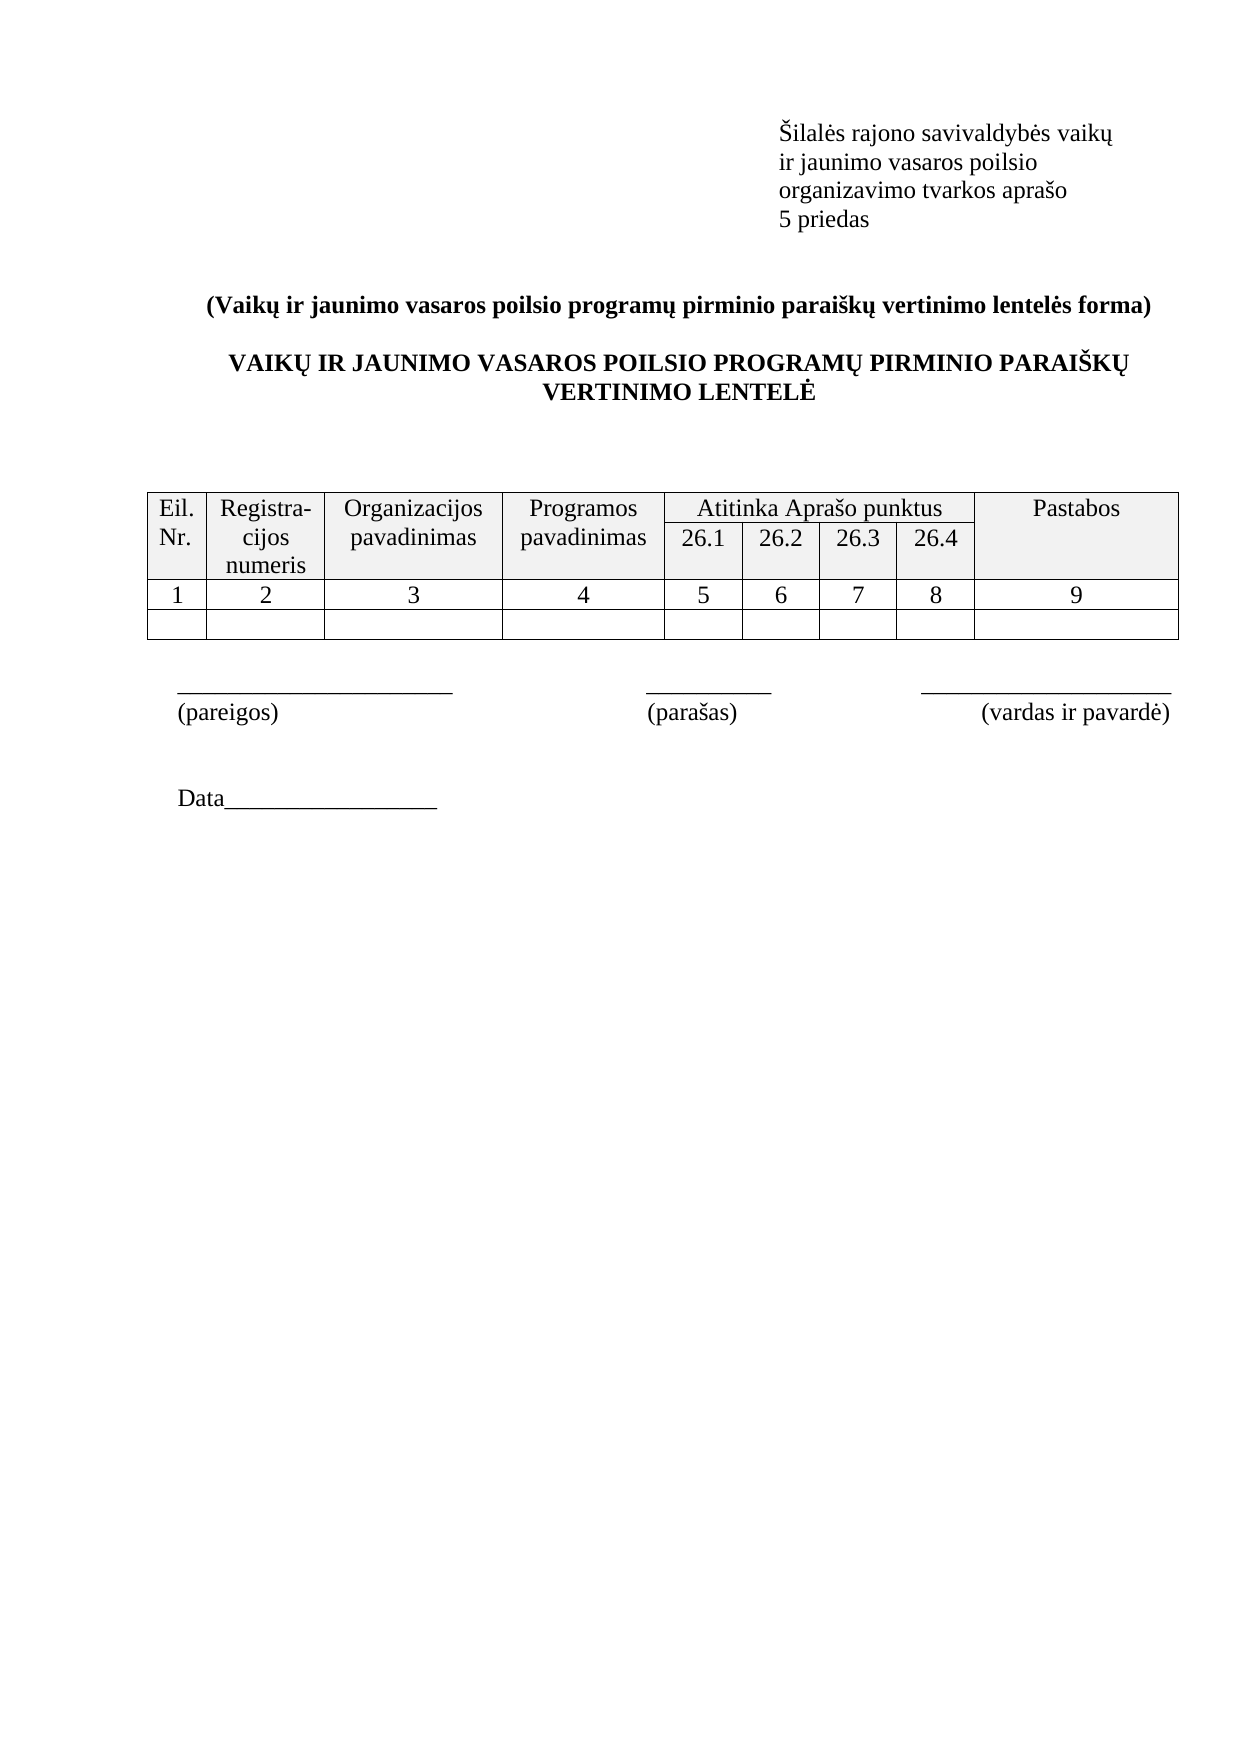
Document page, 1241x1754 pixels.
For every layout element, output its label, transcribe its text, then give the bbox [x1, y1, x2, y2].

table_cell 3 [325, 580, 502, 609]
table_cell 5 [665, 580, 742, 609]
table_cell [207, 610, 324, 639]
table_cell 6 [743, 580, 819, 609]
table_cell [665, 610, 742, 639]
table_cell 9 [975, 580, 1178, 609]
text (pareigos) (parašas) (vardas ir pavardė) [177, 697, 1181, 726]
table_cell [503, 610, 664, 639]
table_cell 7 [820, 580, 896, 609]
text Data_________________ [177, 783, 1181, 812]
table_cell 2 [207, 580, 324, 609]
table_header Eil. Nr. [148, 493, 206, 579]
table_header Šilalės rajono savivaldybės vaikų ir jaunimo vasaros poilsio organizavimo tvarkos aprašo 5 priedas [767, 118, 1180, 233]
table_header Atitinka Aprašo punktus [665, 493, 974, 522]
table_cell 26.3 [820, 523, 896, 579]
table_header Programos pavadinimas [503, 493, 664, 579]
table_cell [897, 610, 974, 639]
text ______________________ __________ ____________________ [177, 668, 1181, 697]
table_cell [325, 610, 502, 639]
table_cell 8 [897, 580, 974, 609]
table_header Registra- cijos numeris [207, 493, 324, 579]
text (Vaikų ir jaunimo vasaros poilsio programų pirminio paraiškų vertinimo lentelės forma) [177, 291, 1181, 319]
table_cell [975, 610, 1178, 639]
table_cell 26.2 [743, 523, 819, 579]
table_cell 26.1 [665, 523, 742, 579]
table_cell 4 [503, 580, 664, 609]
table_cell [148, 610, 206, 639]
table_cell 26.4 [897, 523, 974, 579]
table_header Organizacijos pavadinimas [325, 493, 502, 579]
table_cell 1 [148, 580, 206, 609]
table_cell [743, 610, 819, 639]
table_cell [820, 610, 896, 639]
table_header Pastabos [975, 493, 1178, 579]
text VAIKŲ IR JAUNIMO VASAROS POILSIO PROGRAMŲ PIRMINIO PARAIŠKŲ VERTINIMO LENTELĖ [177, 348, 1181, 406]
